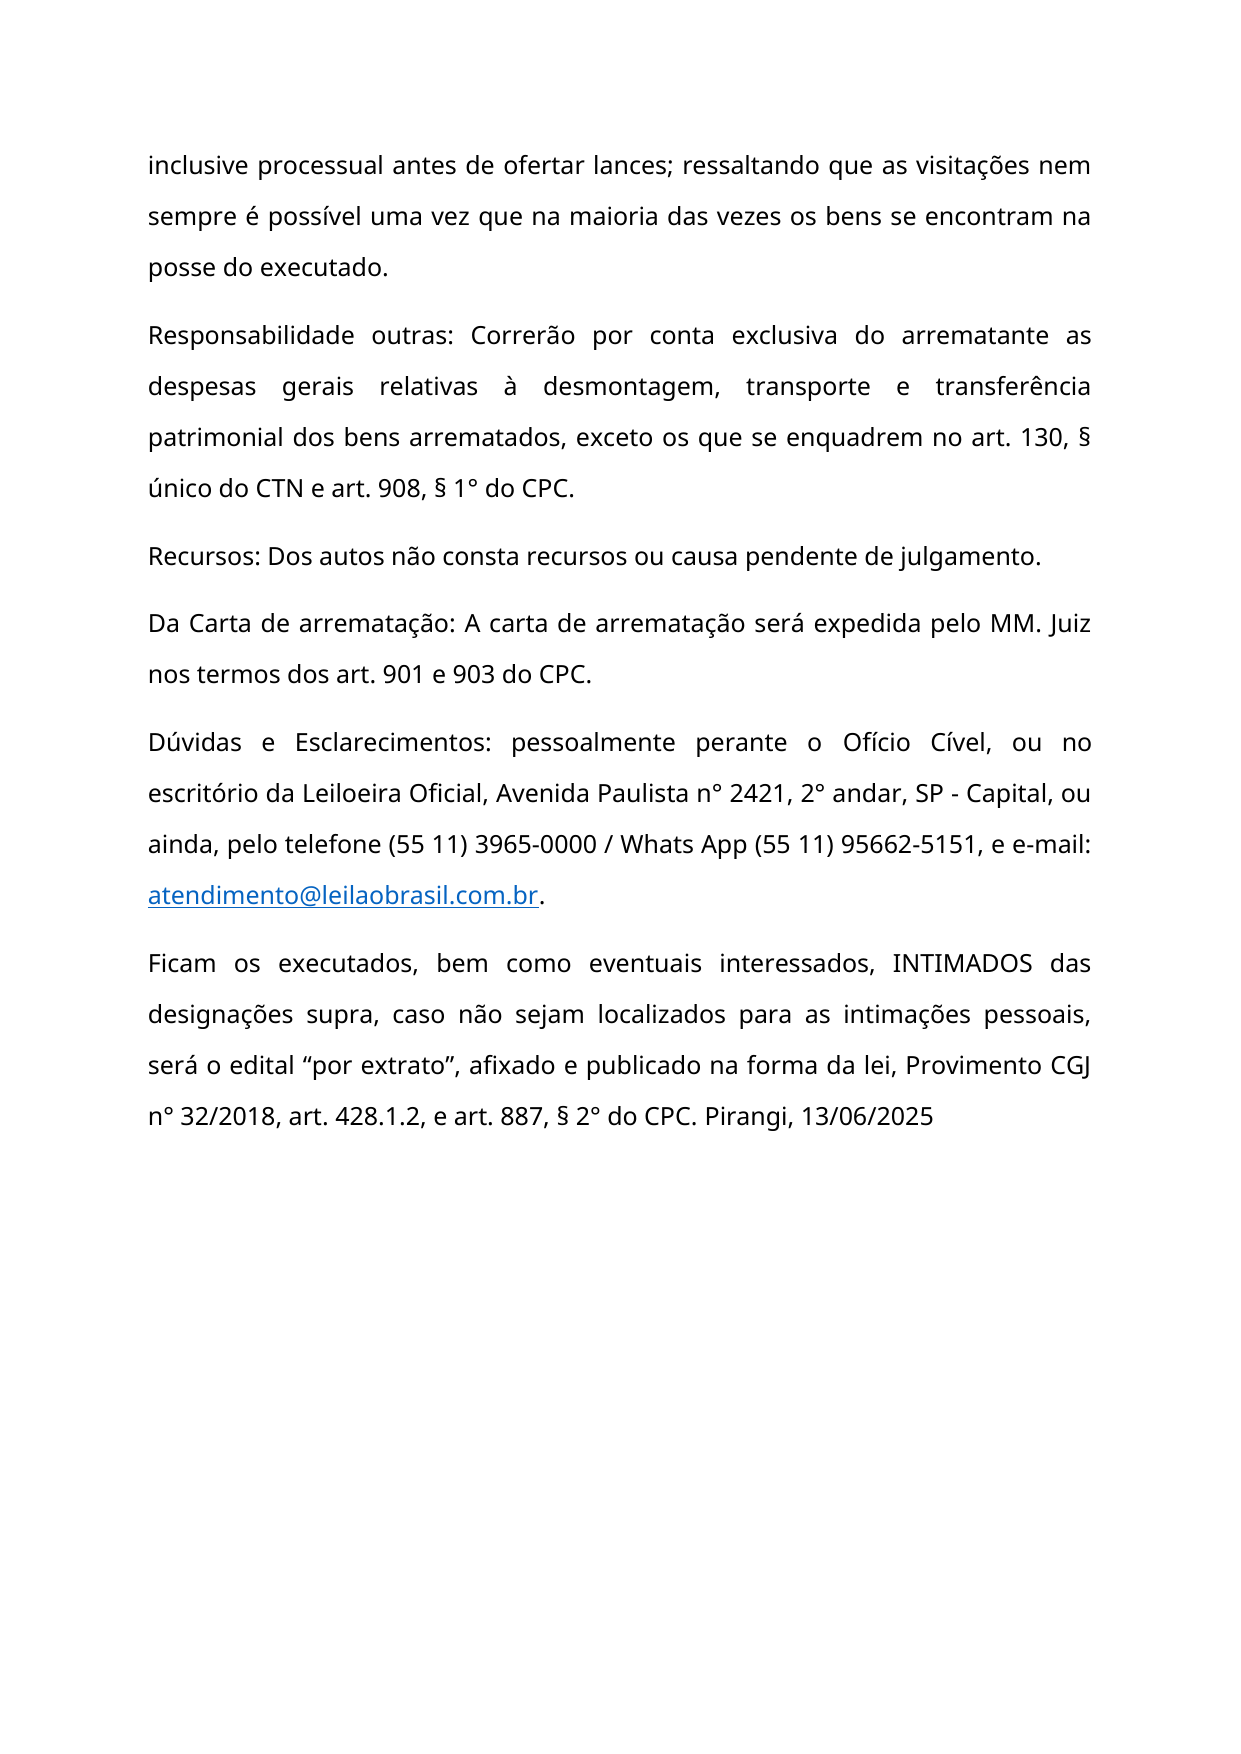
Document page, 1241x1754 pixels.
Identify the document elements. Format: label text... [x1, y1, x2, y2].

text Recursos: Dos autos não consta recursos ou causa pendente de julgamento. [148, 538, 1093, 572]
text Dúvidas e Esclarecimentos: pessoalmente perante o Ofício Cível, ou no escritório da Leiloeira Oficial, Avenida Paulista n° 2421, 2° andar, SP - Capital, ou ainda, pelo telefone (55 11) 3965-0000 / Whats App (55 11) 95662-5151, e e-mail: atendimento@leilaobrasil.com.br. [148, 725, 1093, 912]
text Responsabilidade outras: Correrão por conta exclusiva do arrematante as despesas gerais relativas à desmontagem, transporte e transferência patrimonial dos bens arrematados, exceto os que se enquadrem no art. 130, § único do CTN e art. 908, § 1° do CPC. [148, 317, 1093, 504]
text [148, 148, 1093, 284]
text Da Carta de arrematação: A carta de arrematação será expedida pelo MM. Juiz nos termos dos art. 901 e 903 do CPC. [148, 606, 1093, 691]
text Ficam os executados, bem como eventuais interessados, INTIMADOS das designações supra, caso não sejam localizados para as intimações pessoais, será o edital “por extrato”, afixado e publicado na forma da lei, Provimento CGJ n° 32/2018, art. 428.1.2, e art. 887, § 2° do CPC. Pirangi, 13/06/2025 [148, 946, 1093, 1133]
